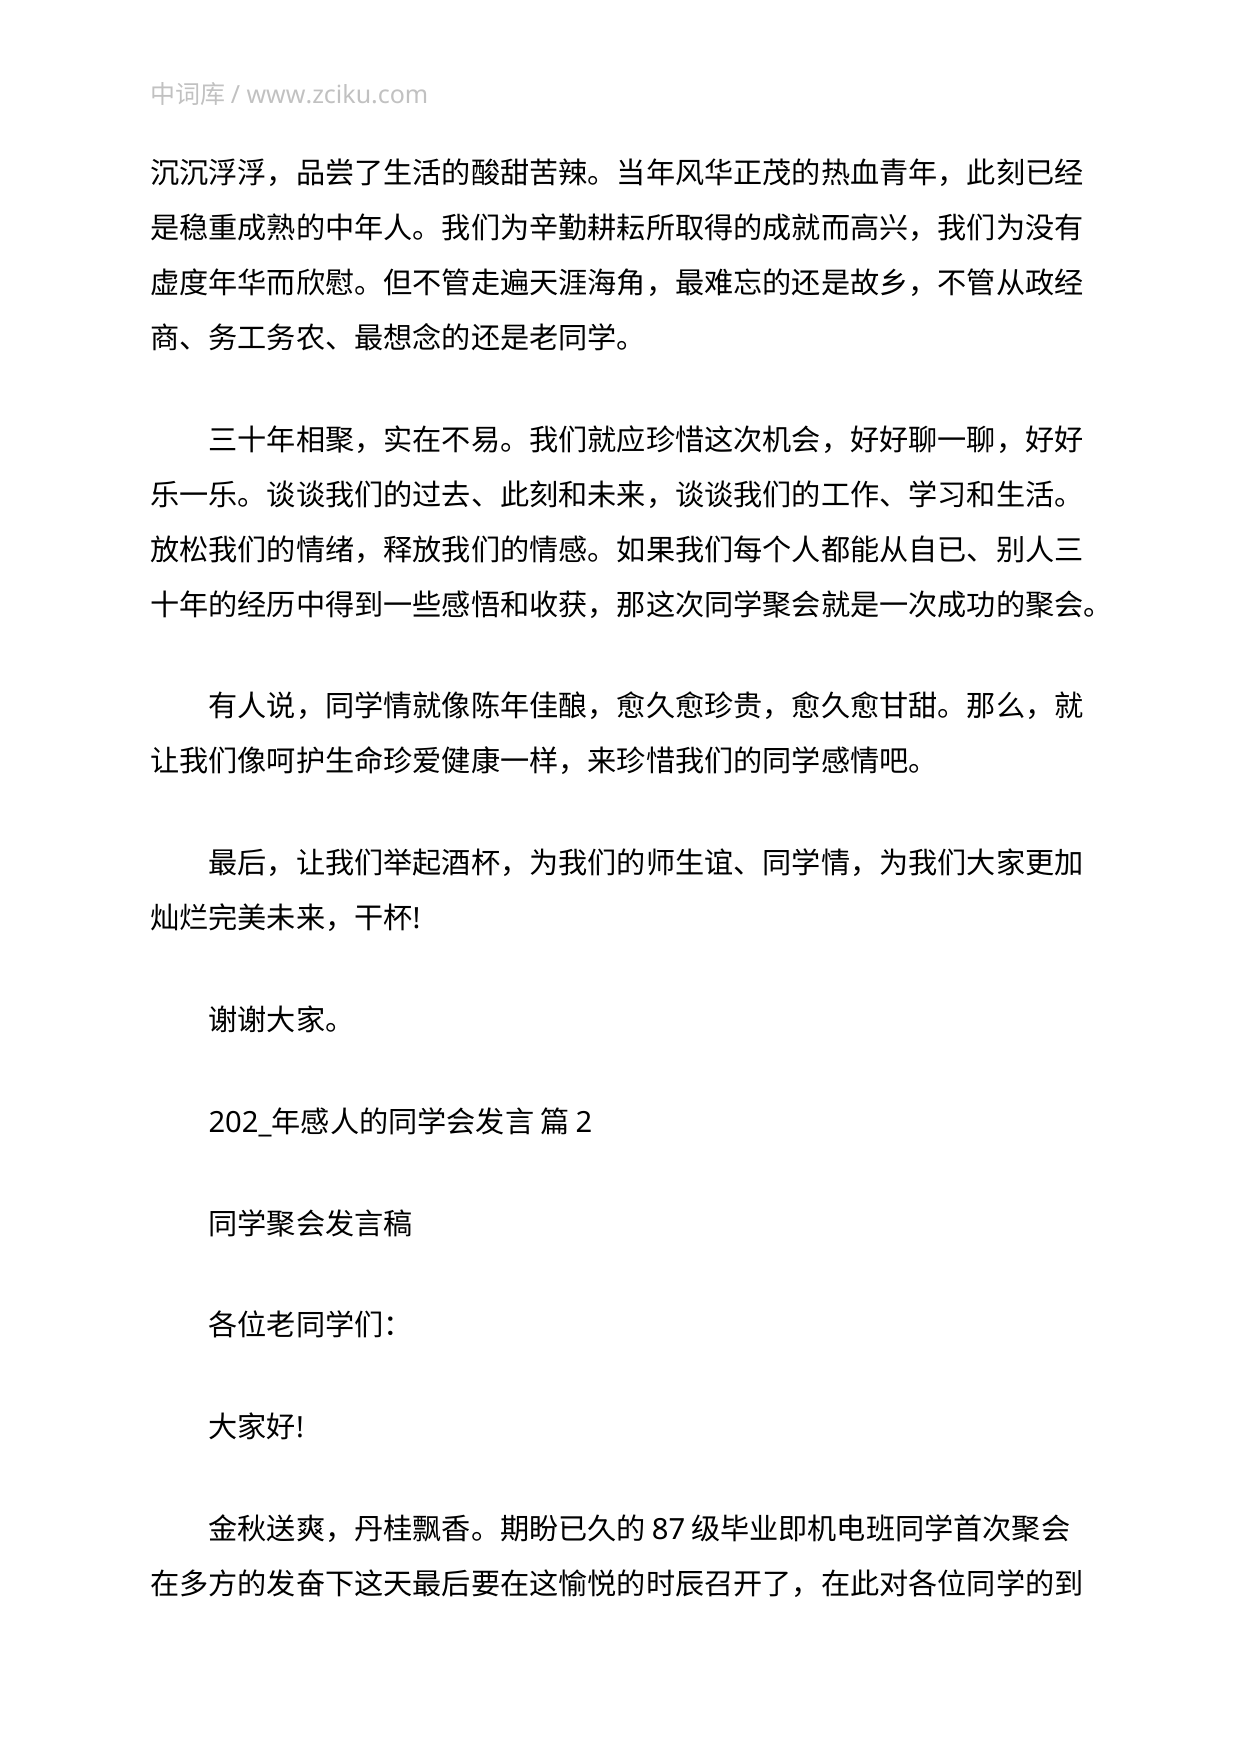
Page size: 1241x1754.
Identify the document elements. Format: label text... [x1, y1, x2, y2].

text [150, 1506, 1090, 1603]
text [150, 150, 1090, 357]
text 大家好! [150, 1404, 1090, 1446]
text 202_年感人的同学会发言 篇2 [150, 1098, 1090, 1141]
text 三十年相聚，实在不易。我们就应珍惜这次机会，好好聊一聊，好好乐一乐。谈谈我们的过去、此刻和未来，谈谈我们的工作、学习和生活。放松我们的情绪，释放我们的情感。如果我们每个人都能从自已、别人三十年的经历中得到一些感悟和收获，那这次同学聚会就是一次成功的聚会。 [150, 416, 1090, 623]
text 同学聚会发言稿 [150, 1200, 1090, 1242]
text 有人说，同学情就像陈年佳酿，愈久愈珍贵，愈久愈甘甜。那么，就让我们像呵护生命珍爱健康一样，来珍惜我们的同学感情吧。 [150, 683, 1090, 780]
text 最后，让我们举起酒杯，为我们的师生谊、同学情，为我们大家更加灿烂完美未来，干杯! [150, 839, 1090, 937]
text 谢谢大家。 [150, 996, 1090, 1039]
text 各位老同学们： [150, 1302, 1090, 1344]
